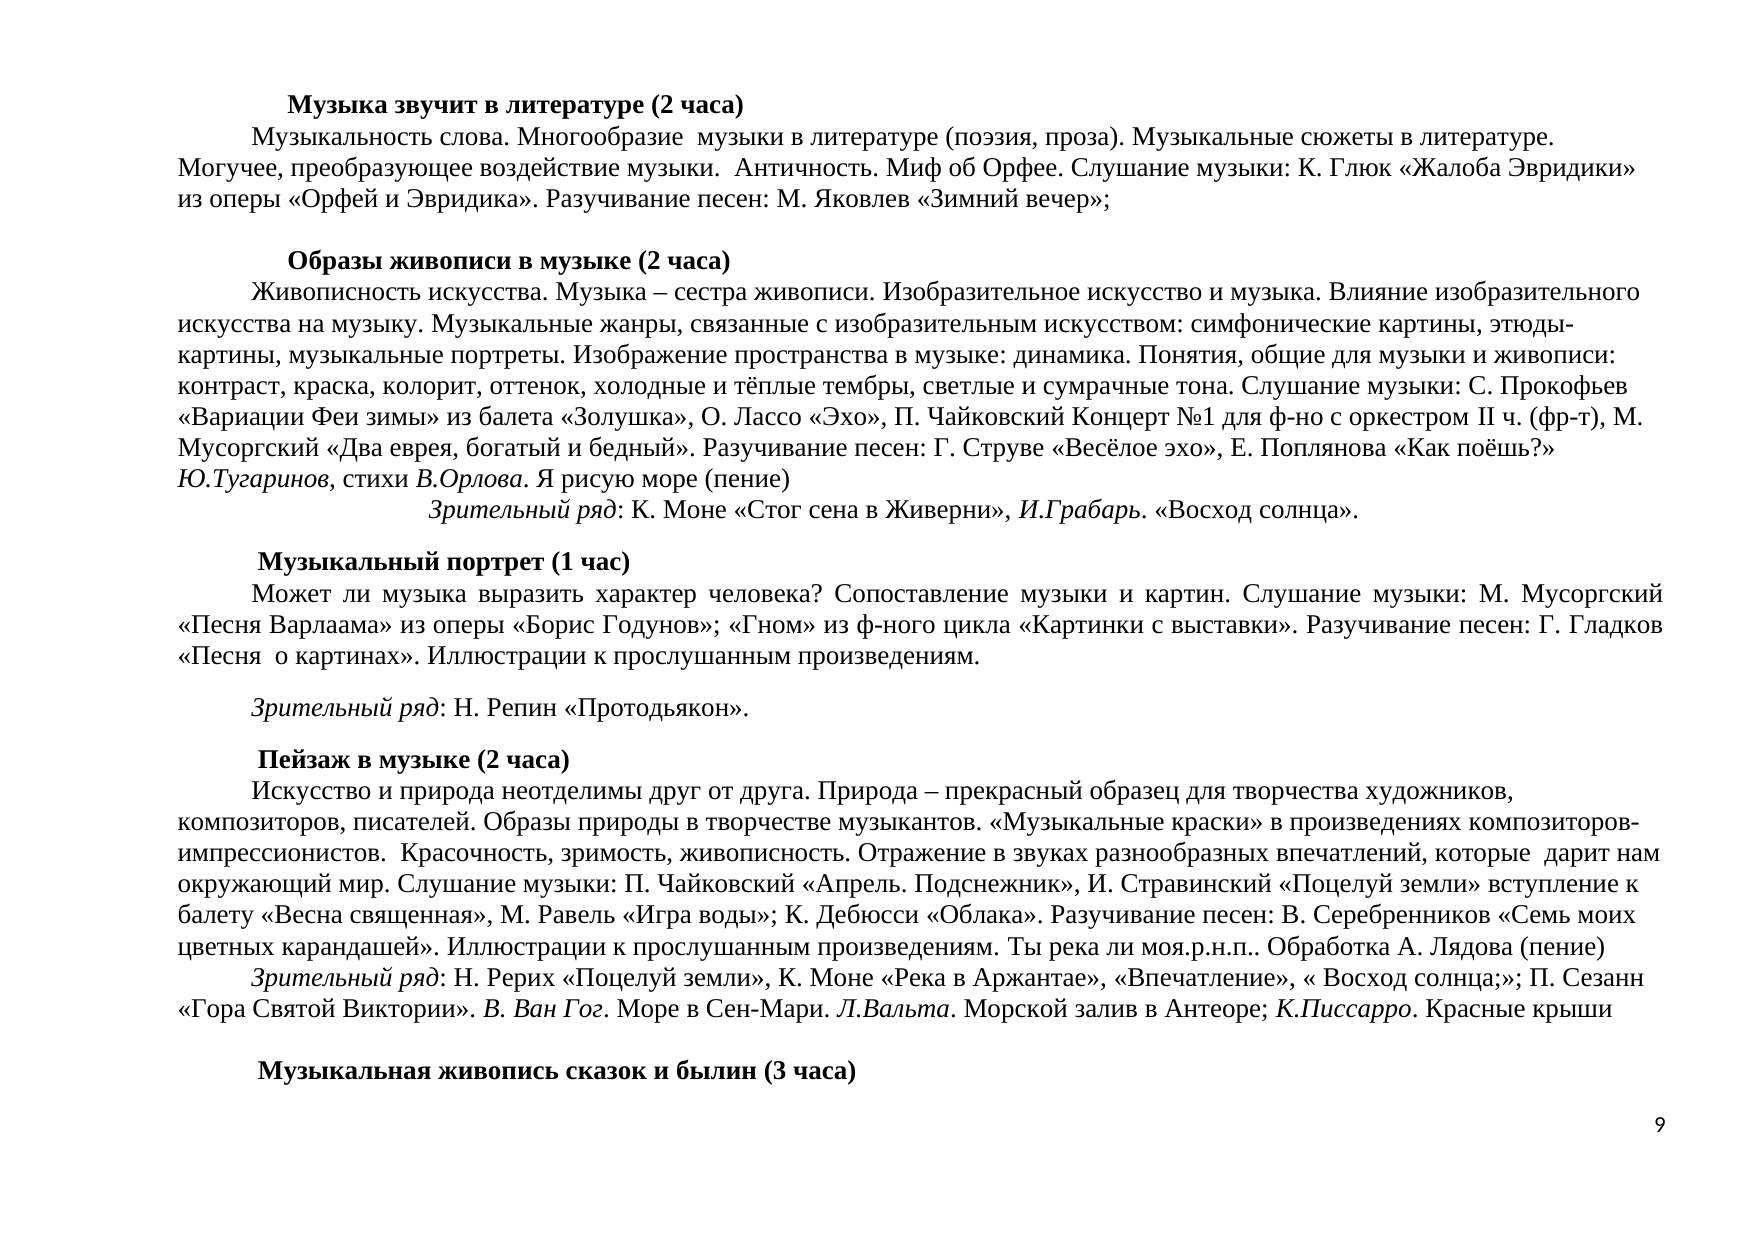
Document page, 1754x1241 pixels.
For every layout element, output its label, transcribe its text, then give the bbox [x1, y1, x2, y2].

text Музыкальная живопись сказок и былин (3 часа) [177, 1054, 1665, 1086]
text Музыкальный портрет (1 час) [177, 546, 1665, 577]
text Зрительный ряд: Н. Рерих «Поцелуй земли», К. Моне «Река в Аржантае», «Впечатление», « Восход солнца;»; П. Сезанн «Гора Святой Виктории». В. Ван Гог. Море в Сен-Мари. Л.Вальта. Морской залив в Антеоре; К.Писсарро. Красные крыши [177, 961, 1665, 1023]
text Живописность искусства. Музыка – сестра живописи. Изобразительное искусство и музыка. Влияние изобразительного искусства на музыку. Музыкальные жанры, связанные с изобразительным искусством: симфонические картины, этюды-картины, музыкальные портреты. Изображение пространства в музыке: динамика. Понятия, общие для музыки и живописи: контраст, краска, колорит, оттенок, холодные и тёплые тембры, светлые и сумрачные тона. Слушание музыки: С. Прокофьев «Вариации Феи зимы» из балета «Золушка», О. Лассо «Эхо», П. Чайковский Концерт №1 для ф-но с оркестром II ч. (фр-т), М. Мусоргский «Два еврея, богатый и бедный». Разучивание песен: Г. Струве «Весёлое эхо», Е. Поплянова «Как поёшь?» Ю.Тугаринов, стихи В.Орлова. Я рисую море (пение) [177, 276, 1665, 493]
text Зрительный ряд: К. Моне «Стог сена в Живерни», И.Грабарь. «Восход солнца». [177, 493, 1665, 525]
text Музыкальность слова. Многообразие музыки в литературе (поэзия, проза). Музыкальные сюжеты в литературе. Могучее, преобразующее воздействие музыки. Античность. Миф об Орфее. Слушание музыки: К. Глюк «Жалоба Эвридики» из оперы «Орфей и Эвридика». Разучивание песен: М. Яковлев «Зимний вечер»; [177, 120, 1665, 213]
text Пейзаж в музыке (2 часа) [177, 743, 1665, 774]
text Искусство и природа неотделимы друг от друга. Природа – прекрасный образец для творчества художников, композиторов, писателей. Образы природы в творчестве музыкантов. «Музыкальные краски» в произведениях композиторов-импрессионистов. Красочность, зримость, живописность. Отражение в звуках разнообразных впечатлений, которые дарит нам окружающий мир. Слушание музыки: П. Чайковский «Апрель. Подснежник», И. Стравинский «Поцелуй земли» вступление к балету «Весна священная», М. Равель «Игра воды»; К. Дебюсси «Облака». Разучивание песен: В. Серебренников «Семь моих цветных карандашей». Иллюстрации к прослушанным произведениям. Ты река ли моя.р.н.п.. Обработка А. Лядова (пение) [177, 774, 1665, 961]
text Образы живописи в музыке (2 часа) [207, 244, 1665, 276]
text Музыка звучит в литературе (2 часа) [207, 89, 1665, 120]
text Может ли музыка выразить характер человека? Сопоставление музыки и картин. Слушание музыки: М. Мусоргский «Песня Варлаама» из оперы «Борис Годунов»; «Гном» из ф-ного цикла «Картинки с выставки». Разучивание песен: Г. Гладков «Песня о картинах». Иллюстрации к прослушанным произведениям. [177, 577, 1665, 670]
text Зрительный ряд: Н. Репин «Протодьякон». [177, 691, 1665, 722]
